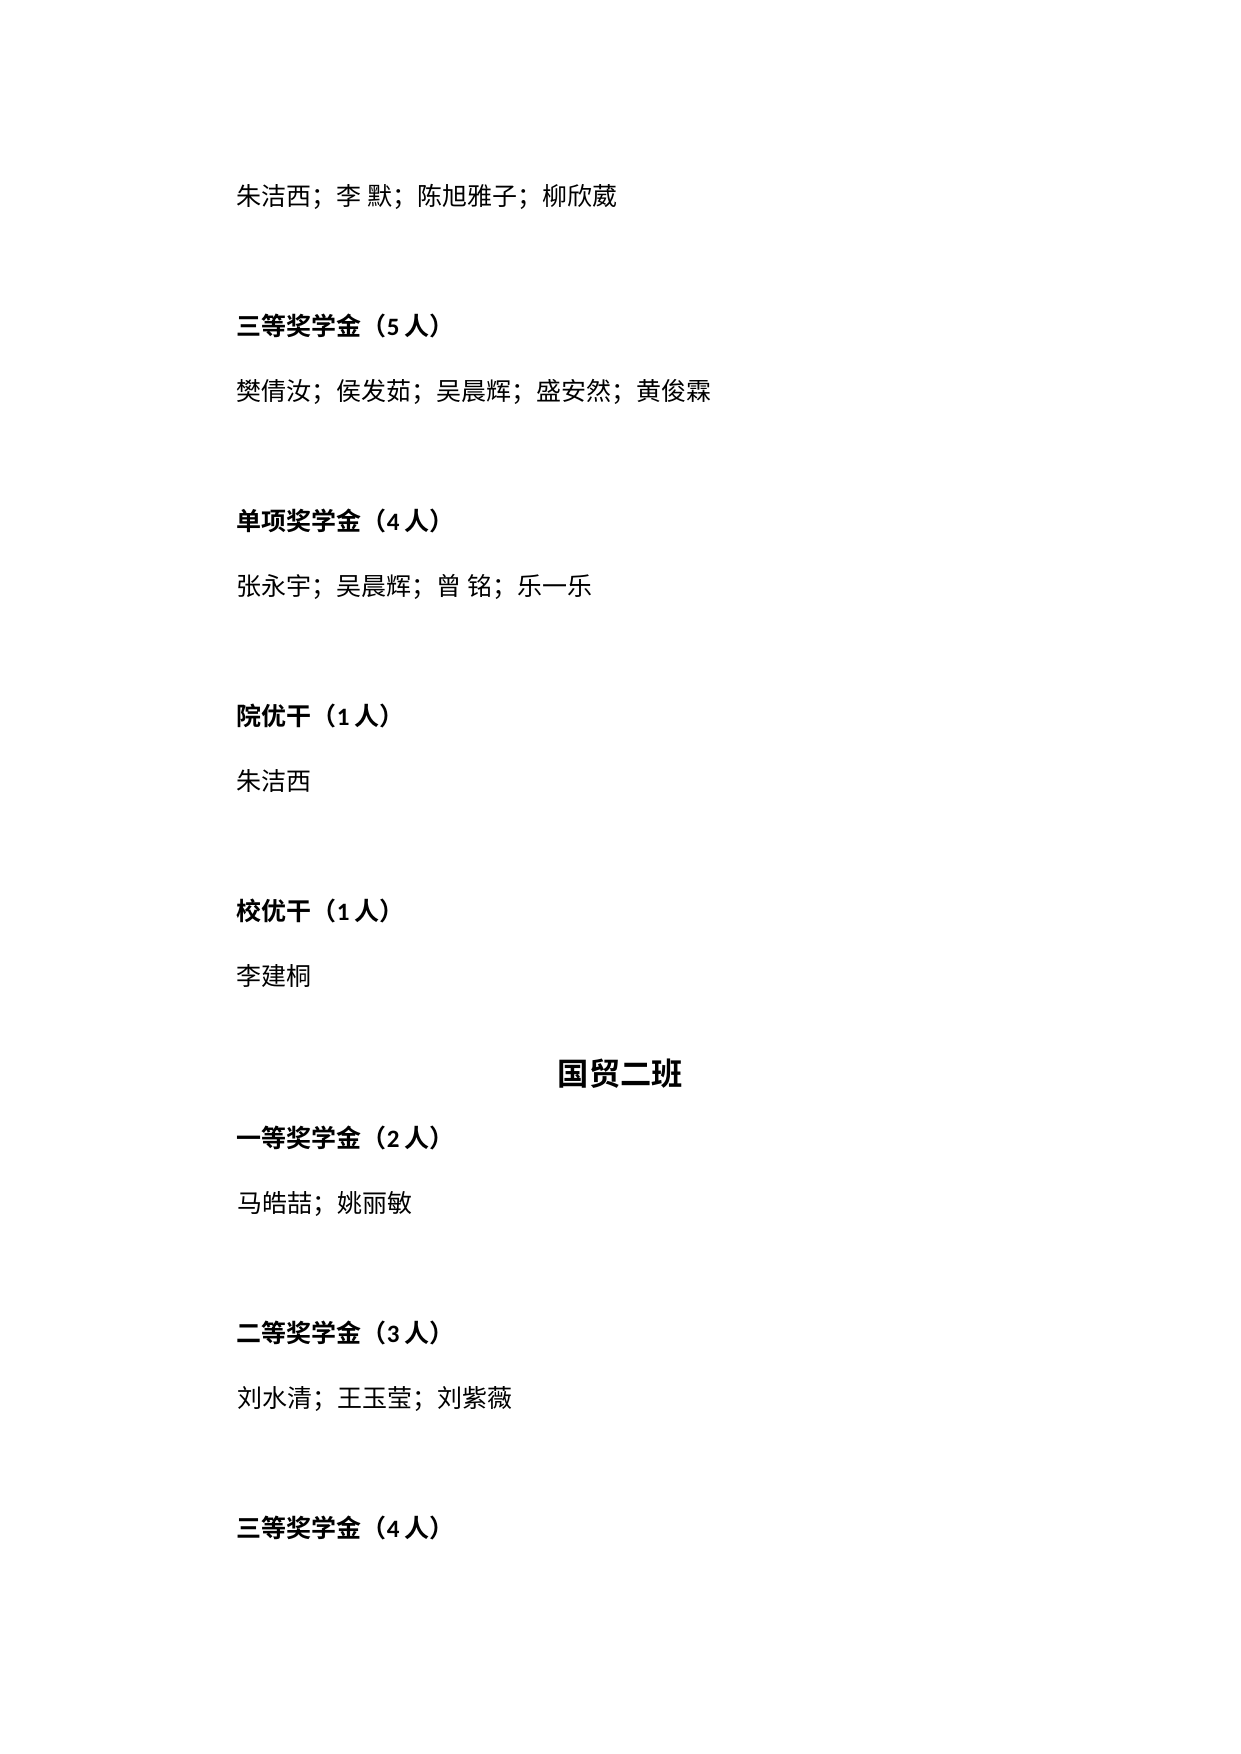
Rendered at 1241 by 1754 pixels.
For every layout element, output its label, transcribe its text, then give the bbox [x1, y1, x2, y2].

text 国贸二班 [187, 1039, 1053, 1104]
text 校优干（1人） [187, 877, 1053, 942]
text 院优干（1人） [187, 682, 1053, 747]
text 单项奖学金（4人） [187, 487, 1053, 552]
text 樊倩汝；侯发茹；吴晨辉；盛安然；黄俊霖 [187, 357, 1053, 422]
text 三等奖学金（4人） [187, 1494, 1053, 1559]
text 三等奖学金（5人） [187, 292, 1053, 357]
text 李建桐 [187, 942, 1053, 1007]
text 刘水清；王玉莹；刘紫薇 [187, 1364, 1053, 1429]
text 一等奖学金（2人） [187, 1104, 1053, 1169]
text 二等奖学金（3人） [187, 1299, 1053, 1364]
text 朱洁西 [187, 747, 1053, 812]
text 张永宇；吴晨辉；曾 铭；乐一乐 [187, 552, 1053, 617]
text 马皓喆；姚丽敏 [187, 1169, 1053, 1234]
text 朱洁西；李 默；陈旭雅子；柳欣葳 [187, 162, 1053, 227]
